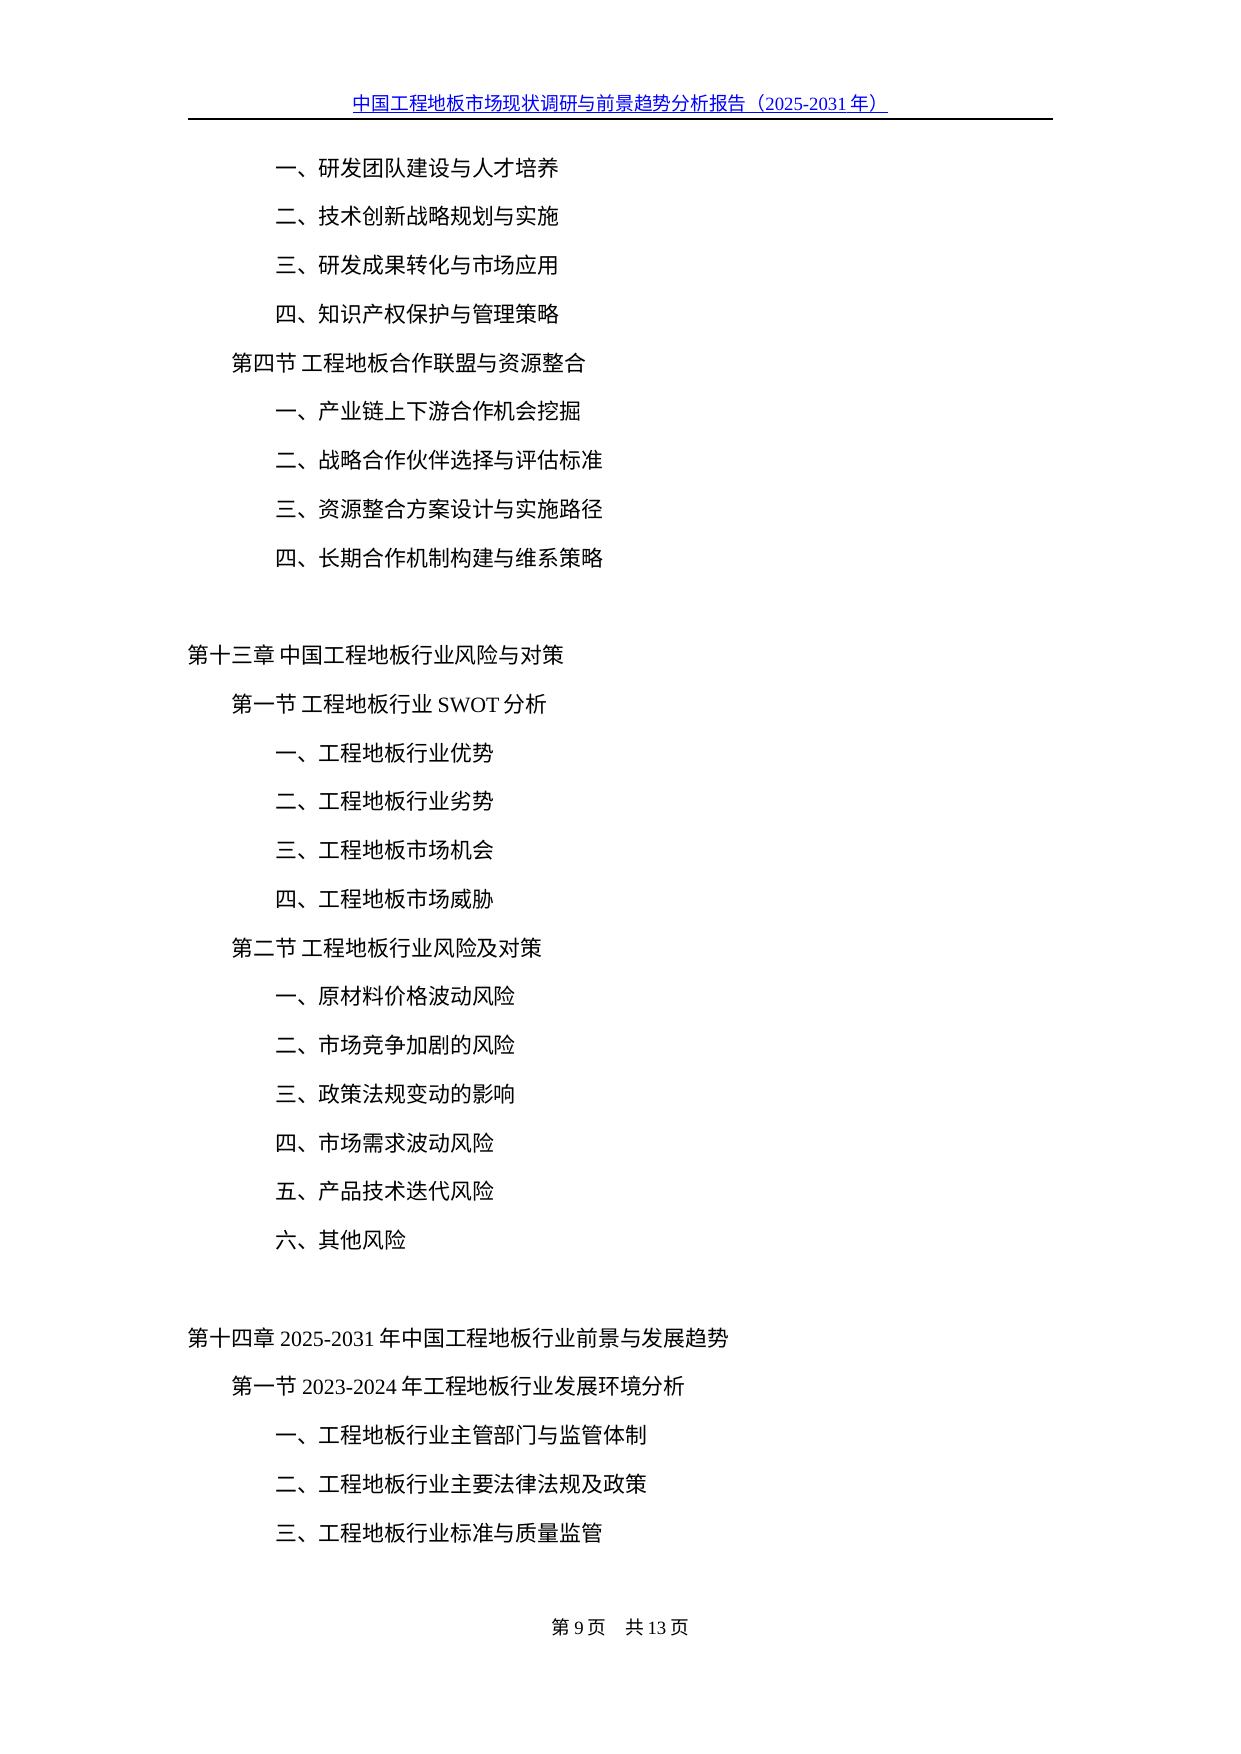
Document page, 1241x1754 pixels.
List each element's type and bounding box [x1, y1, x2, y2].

text [187, 150, 1053, 1548]
